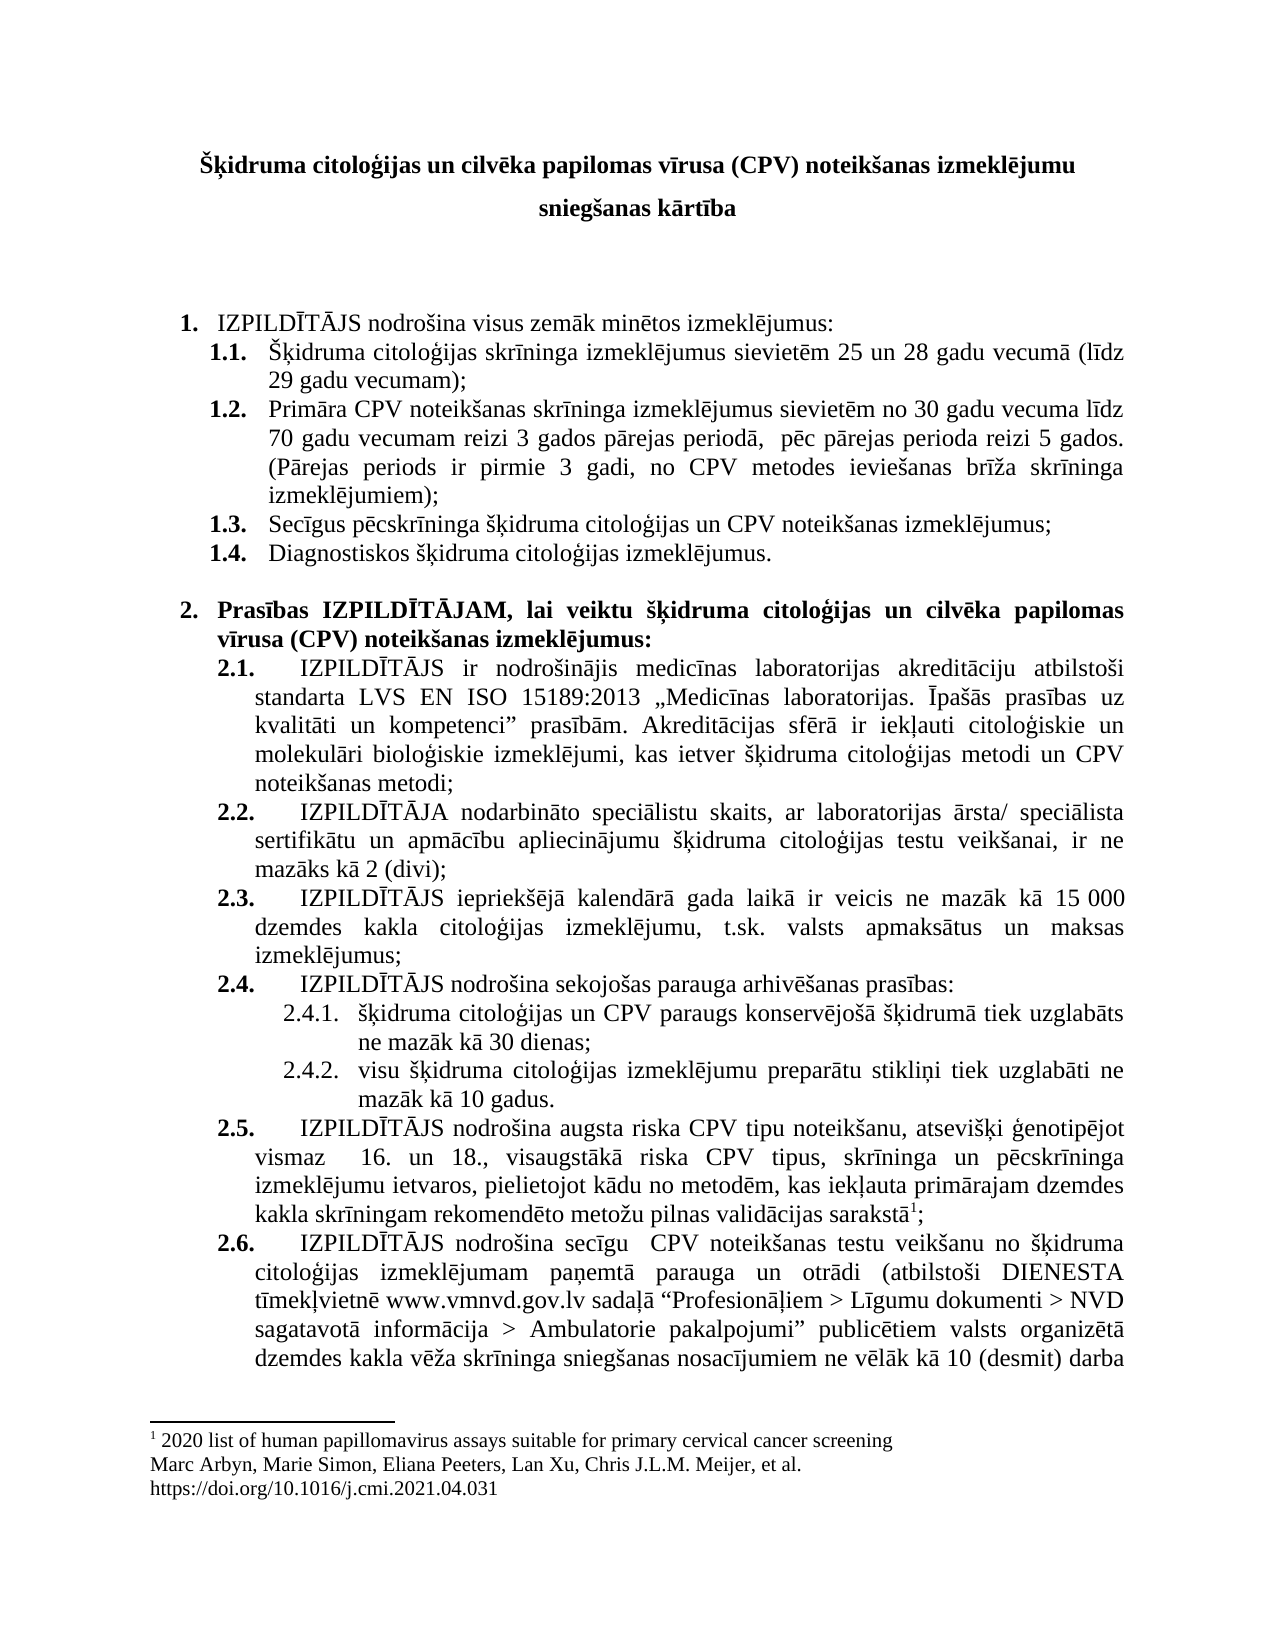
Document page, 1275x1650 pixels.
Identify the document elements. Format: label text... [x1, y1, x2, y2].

list Diagnostiskos šķidruma citoloģijas izmeklējumus. [209, 538, 1125, 567]
list IZPILDĪTĀJS nodrošina sekojošas parauga arhivēšanas prasības: [217, 969, 1125, 998]
list IZPILDĪTĀJS nodrošina augsta riska CPV tipu noteikšanu, atsevišķi ģenotipējot vismaz 16. un 18., visaugstākā riska CPV tipus, skrīninga un pēcskrīninga izmeklējumu ietvaros, pielietojot kādu no metodēm, kas iekļauta primārajam dzemdes kakla skrīningam rekomendēto metožu pilnas validācijas sarakstā; [217, 1113, 1125, 1228]
list Šķidruma citoloģijas skrīninga izmeklējumus sievietēm 25 un 28 gadu vecumā (līdz 29 gadu vecumam); [209, 337, 1125, 394]
list Prasības IZPILDĪTĀJAM, lai veiktu šķidruma citoloģijas un cilvēka papilomas vīrusa (CPV) noteikšanas izmeklējumus: [179, 596, 1125, 653]
list Secīgus pēcskrīninga šķidruma citoloģijas un CPV noteikšanas izmeklējumus; [209, 509, 1125, 538]
list visu šķidruma citoloģijas izmeklējumu preparātu stikliņi tiek uzglabāti ne mazāk kā 10 gadus. [283, 1056, 1125, 1113]
list Primāra CPV noteikšanas skrīninga izmeklējumus sievietēm no 30 gadu vecuma līdz 70 gadu vecumam reizi 3 gados pārejas periodā, pēc pārejas perioda reizi 5 gados. (Pārejas periods ir pirmie 3 gadi, no CPV metodes ieviešanas brīža skrīninga izmeklējumiem); [209, 394, 1125, 509]
list šķidruma citoloģijas un CPV paraugs konservējošā šķidrumā tiek uzglabāts ne mazāk kā 30 dienas; [283, 998, 1125, 1056]
list IZPILDĪTĀJS nodrošina visus zemāk minētos izmeklējumus: [179, 308, 1125, 337]
list IZPILDĪTĀJS iepriekšējā kalendārā gada laikā ir veicis ne mazāk kā 15 000 dzemdes kakla citoloģijas izmeklējumu, t.sk. valsts apmaksātus un maksas izmeklējumus; [217, 883, 1125, 969]
list IZPILDĪTĀJS ir nodrošinājis medicīnas laboratorijas akreditāciju atbilstoši standarta LVS EN ISO 15189:2013 „Medicīnas laboratorijas. Īpašās prasības uz kvalitāti un kompetenci” prasībām. Akreditācijas sfērā ir iekļauti citoloģiskie un molekulāri bioloģiskie izmeklējumi, kas ietver šķidruma citoloģijas metodi un CPV noteikšanas metodi; [217, 653, 1125, 797]
text Šķidruma citoloģijas un cilvēka papilomas vīrusa (CPV) noteikšanas izmeklējumu sniegšanas kārtība [150, 150, 1125, 222]
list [217, 1228, 1125, 1372]
list IZPILDĪTĀJA nodarbināto speciālistu skaits, ar laboratorijas ārsta/ speciālista sertifikātu un apmācību apliecinājumu šķidruma citoloģijas testu veikšanai, ir ne mazāks kā 2 (divi); [217, 797, 1125, 883]
